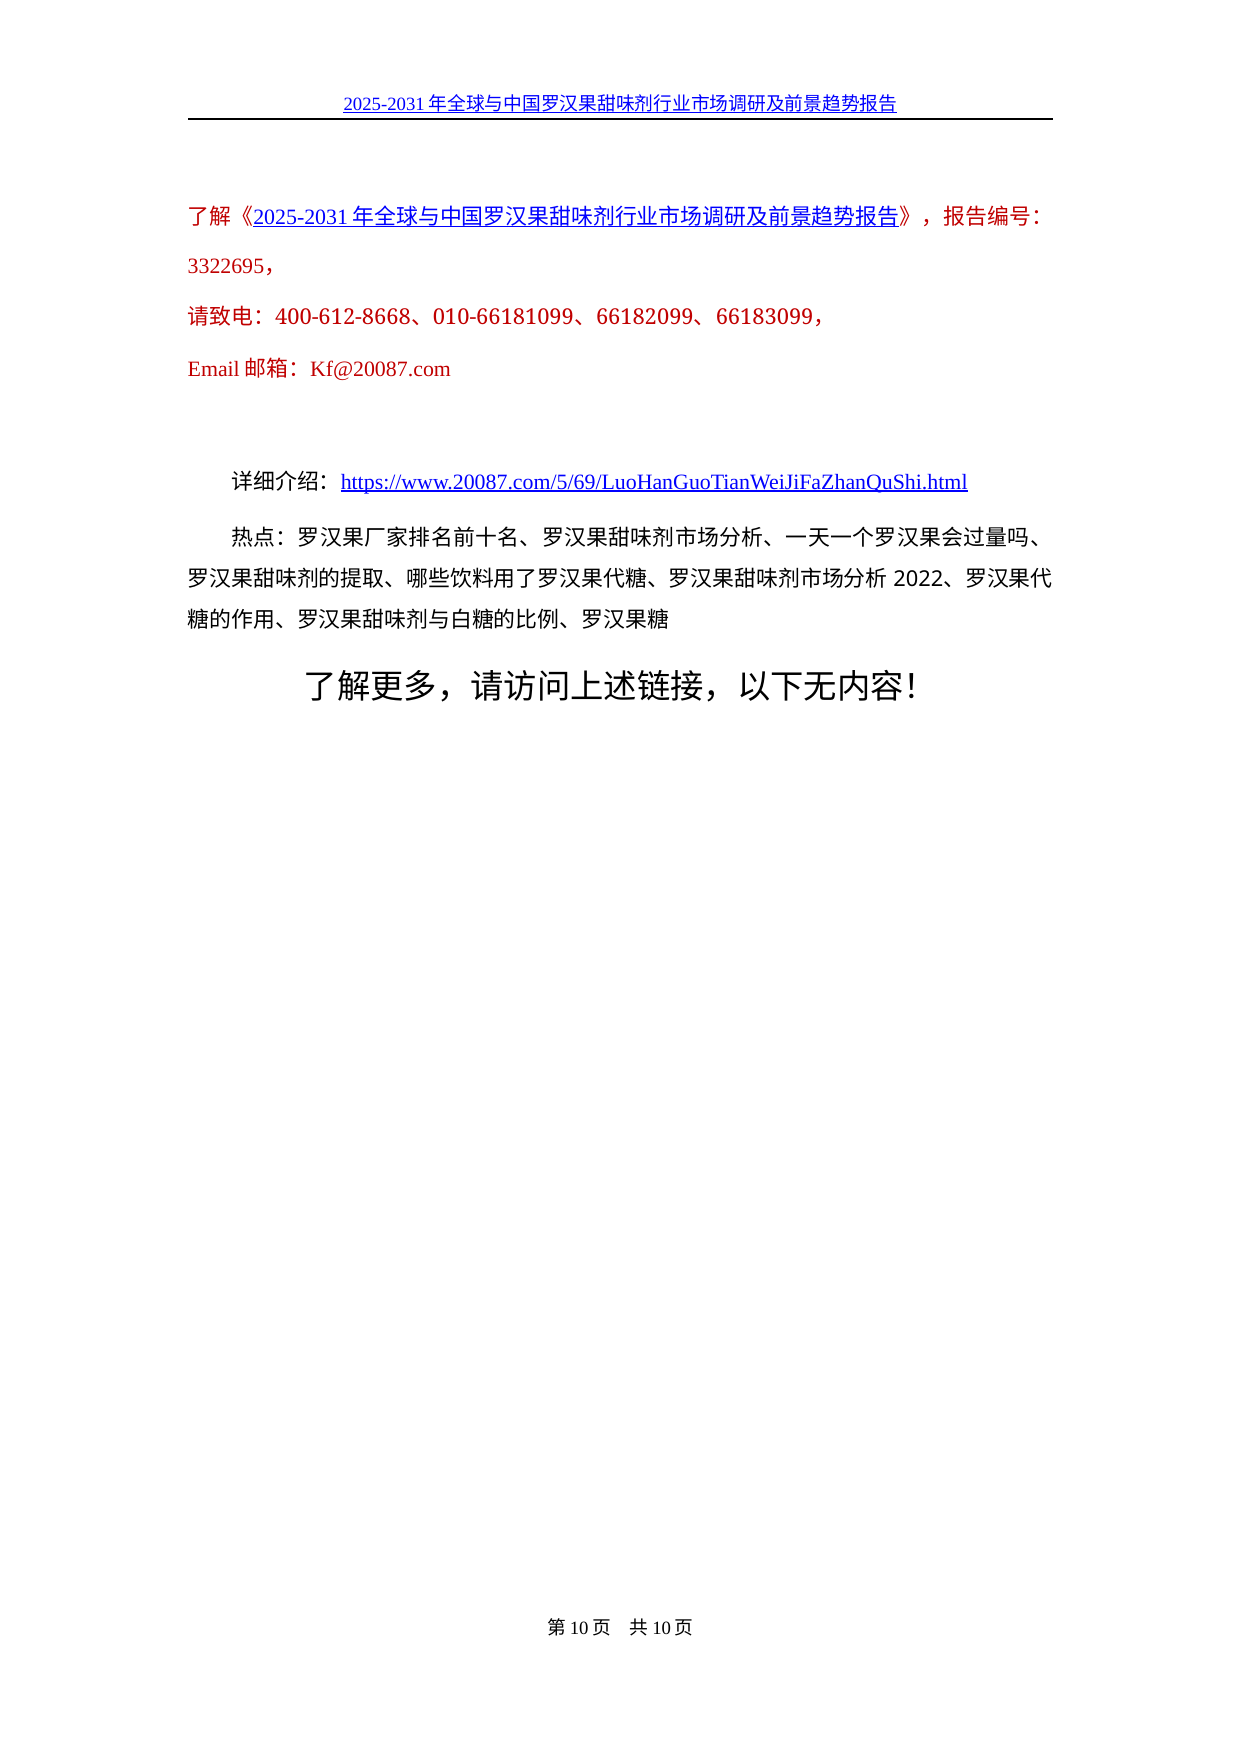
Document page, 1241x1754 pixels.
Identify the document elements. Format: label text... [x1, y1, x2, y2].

title 了解更多，请访问上述链接，以下无内容！ [187, 651, 1053, 716]
text 了解《2025-2031年全球与中国罗汉果甜味剂行业市场调研及前景趋势报告》，报告编号：3322695， [187, 198, 1053, 280]
text 请致电：400-612-8668、010-66181099、66182099、66183099， [187, 299, 1053, 331]
text 热点：罗汉果厂家排名前十名、罗汉果甜味剂市场分析、一天一个罗汉果会过量吗、罗汉果甜味剂的提取、哪些饮料用了罗汉果代糖、罗汉果甜味剂市场分析2022、罗汉果代糖的作用、罗汉果甜味剂与白糖的比例、罗汉果糖 [187, 520, 1053, 634]
text Email邮箱：Kf@20087.com [187, 350, 1053, 383]
text 详细介绍：https://www.20087.com/5/69/LuoHanGuoTianWeiJiFaZhanQuShi.html [187, 463, 1053, 496]
